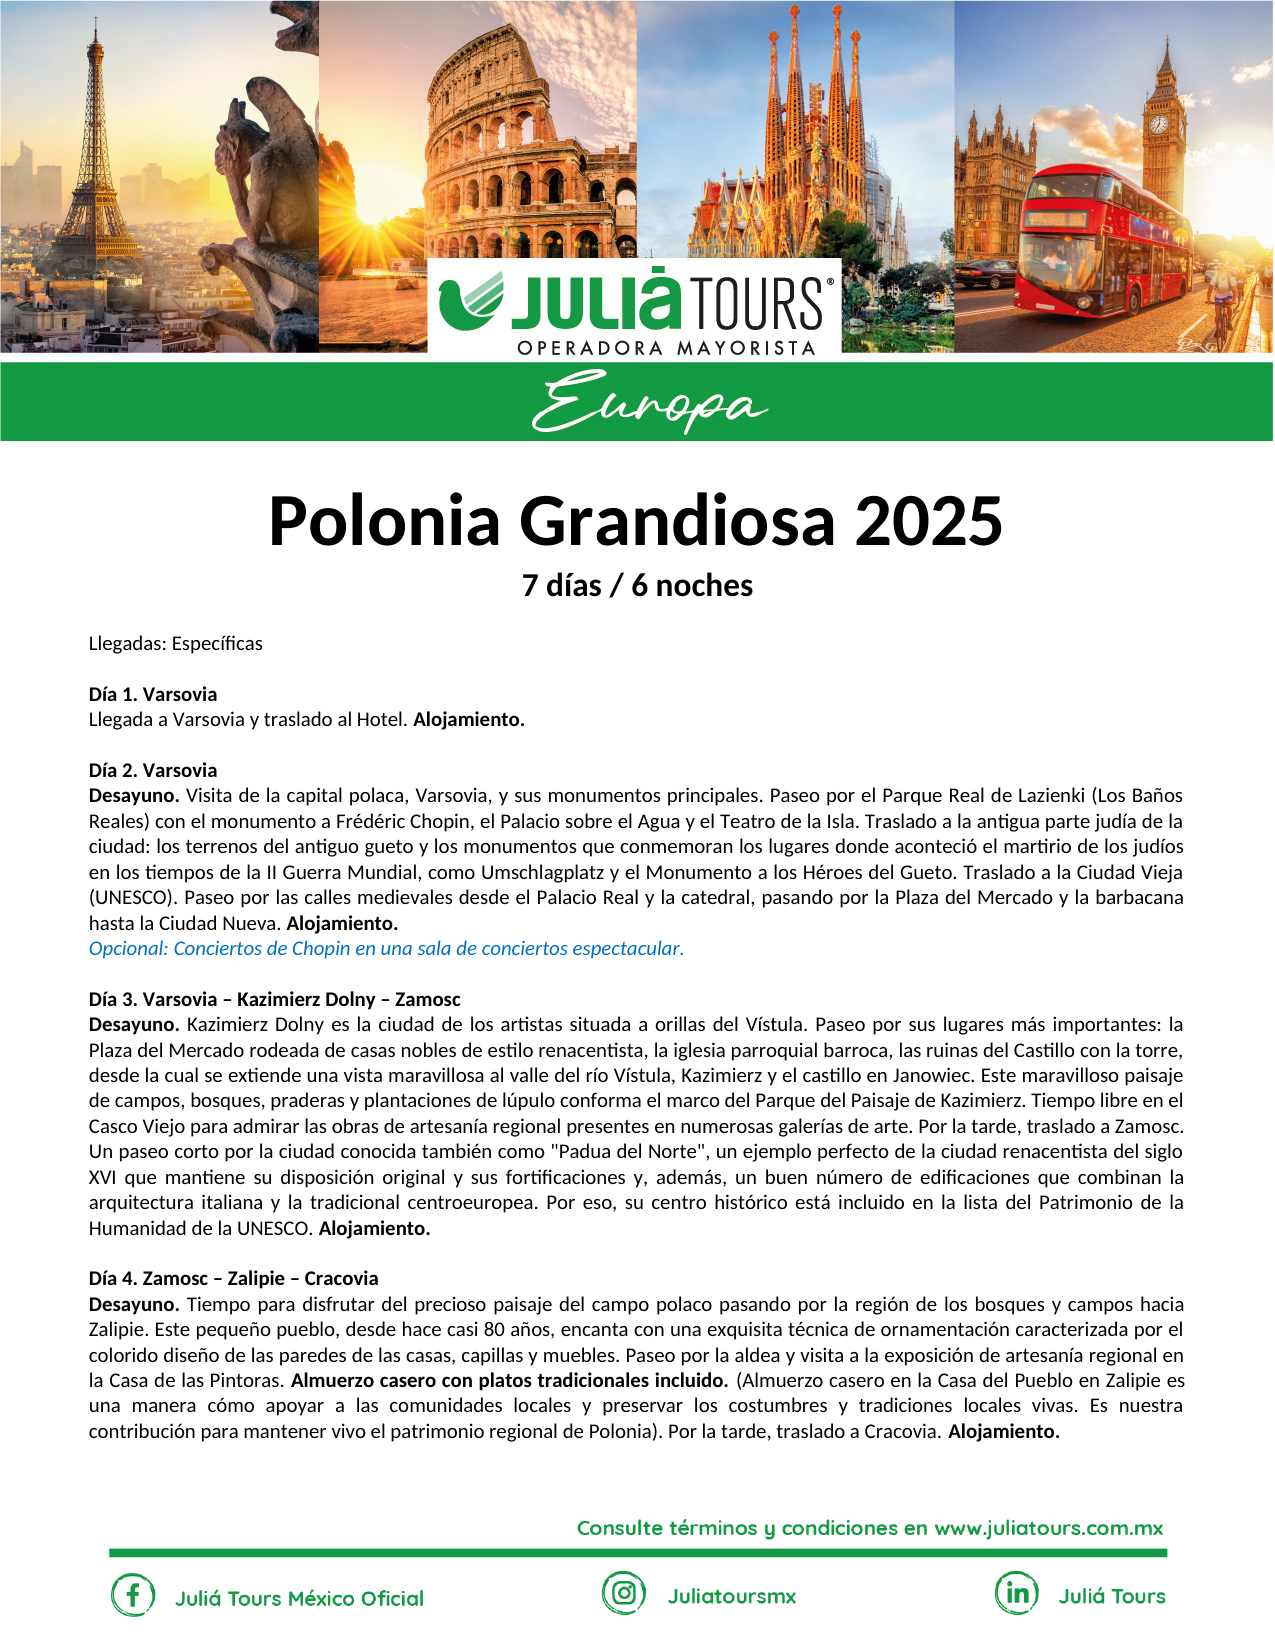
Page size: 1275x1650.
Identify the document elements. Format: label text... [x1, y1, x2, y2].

picture [3, 1499, 1275, 1642]
text Llegada a Varsovia y traslado al Hotel. Alojamiento. [89, 706, 1186, 732]
text Día 1. Varsovia [89, 681, 1186, 706]
text Día 3. Varsovia – Kazimierz Dolny – Zamosc [89, 986, 1186, 1011]
text Desayuno. Visita de la capital polaca, Varsovia, y sus monumentos principales. Paseo por el Parque Real de Lazienki (Los Baños Reales) con el monumento a Frédéric Chopin, el Palacio sobre el Agua y el Teatro de la Isla. Traslado a la antigua parte judía de la ciudad: los terrenos del antiguo gueto y los monumentos que conmemoran los lugares donde aconteció el martirio de los judíos en los tiempos de la II Guerra Mundial, como Umschlagplatz y el Monumento a los Héroes del Gueto. Traslado a la Ciudad Vieja (UNESCO). Paseo por las calles medievales desde el Palacio Real y la catedral, pasando por la Plaza del Mercado y la barbacana hasta la Ciudad Nueva. Alojamiento. [89, 783, 1186, 935]
text 7 días / 6 noches [89, 564, 1186, 605]
text Opcional: Conciertos de Chopin en una sala de conciertos espectacular. [89, 935, 1186, 961]
picture [0, 0, 1273, 441]
text Llegadas: Específicas [89, 630, 1186, 656]
text Desayuno. Kazimierz Dolny es la ciudad de los artistas situada a orillas del Vístula. Paseo por sus lugares más importantes: la Plaza del Mercado rodeada de casas nobles de estilo renacentista, la iglesia parroquial barroca, las ruinas del Castillo con la torre, desde la cual se extiende una vista maravillosa al valle del río Vístula, Kazimierz y el castillo en Janowiec. Este maravilloso paisaje de campos, bosques, praderas y plantaciones de lúpulo conforma el marco del Parque del Paisaje de Kazimierz. Tiempo libre en el Casco Viejo para admirar las obras de artesanía regional presentes en numerosas galerías de arte. Por la tarde, traslado a Zamosc. Un paseo corto por la ciudad conocida también como "Padua del Norte", un ejemplo perfecto de la ciudad renacentista del siglo XVI que mantiene su disposición original y sus fortificaciones y, además, un buen número de edificaciones que combinan la arquitectura italiana y la tradicional centroeuropea. Por eso, su centro histórico está incluido en la lista del Patrimonio de la Humanidad de la UNESCO. Alojamiento. [89, 1011, 1186, 1240]
text Polonia Grandiosa 2025 [89, 472, 1186, 564]
text Día 2. Varsovia [89, 757, 1186, 783]
text Desayuno. Tiempo para disfrutar del precioso paisaje del campo polaco pasando por la región de los bosques y campos hacia Zalipie. Este pequeño pueblo, desde hace casi 80 años, encanta con una exquisita técnica de ornamentación caracterizada por el colorido diseño de las paredes de las casas, capillas y muebles. Paseo por la aldea y visita a la exposición de artesanía regional en la Casa de las Pintoras. Almuerzo casero con platos tradicionales incluido. (Almuerzo casero en la Casa del Pueblo en Zalipie es una manera cómo apoyar a las comunidades locales y preservar los costumbres y tradiciones locales vivas. Es nuestra contribución para mantener vivo el patrimonio regional de Polonia). Por la tarde, traslado a Cracovia. Alojamiento. [89, 1291, 1186, 1443]
text Día 4. Zamosc – Zalipie – Cracovia [89, 1266, 1186, 1291]
